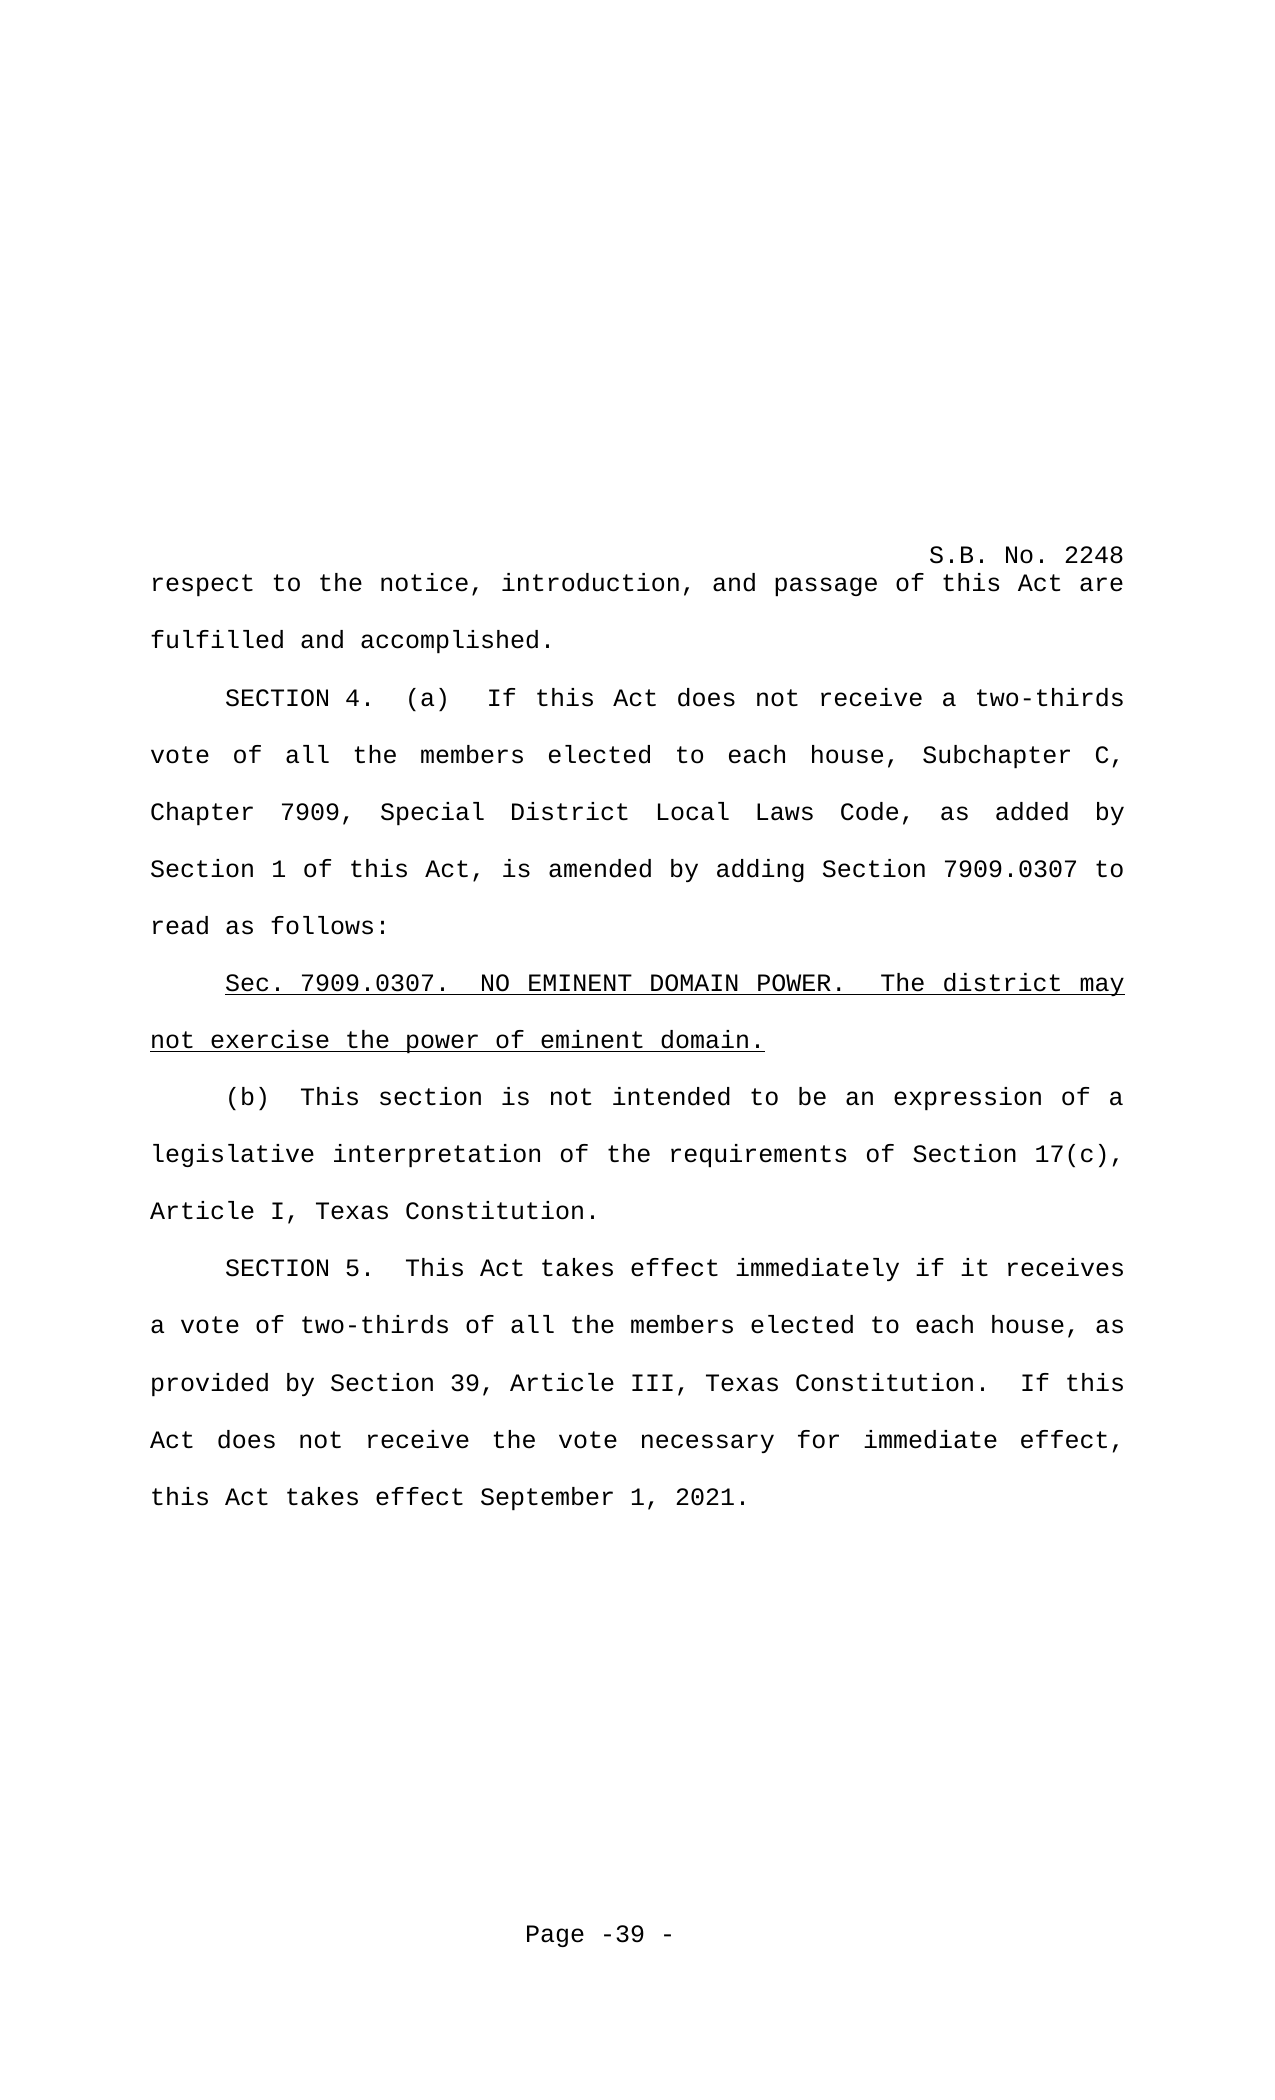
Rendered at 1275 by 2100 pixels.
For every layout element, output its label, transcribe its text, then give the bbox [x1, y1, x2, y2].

text SECTION 4. (a) If this Act does not receive a two-thirds vote of all the members elected to each house, Subchapter C, Chapter 7909, Special District Local Laws Code, as added by Section 1 of this Act, is amended by adding Section 7909.0307 to read as follows: [150, 685, 1125, 942]
text SECTION 5. This Act takes effect immediately if it receives a vote of two-thirds of all the members elected to each house, as provided by Section 39, Article III, Texas Constitution. If this Act does not receive the vote necessary for immediate effect, this Act takes effect September 1, 2021. [150, 1256, 1125, 1513]
text (b) This section is not intended to be an expression of a legislative interpretation of the requirements of Section 17(c), Article I, Texas Constitution. [150, 1084, 1125, 1227]
text Sec. 7909.0307. NO EMINENT DOMAIN POWER. The district may not exercise the power of eminent domain. [150, 970, 1125, 1056]
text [150, 571, 1125, 656]
